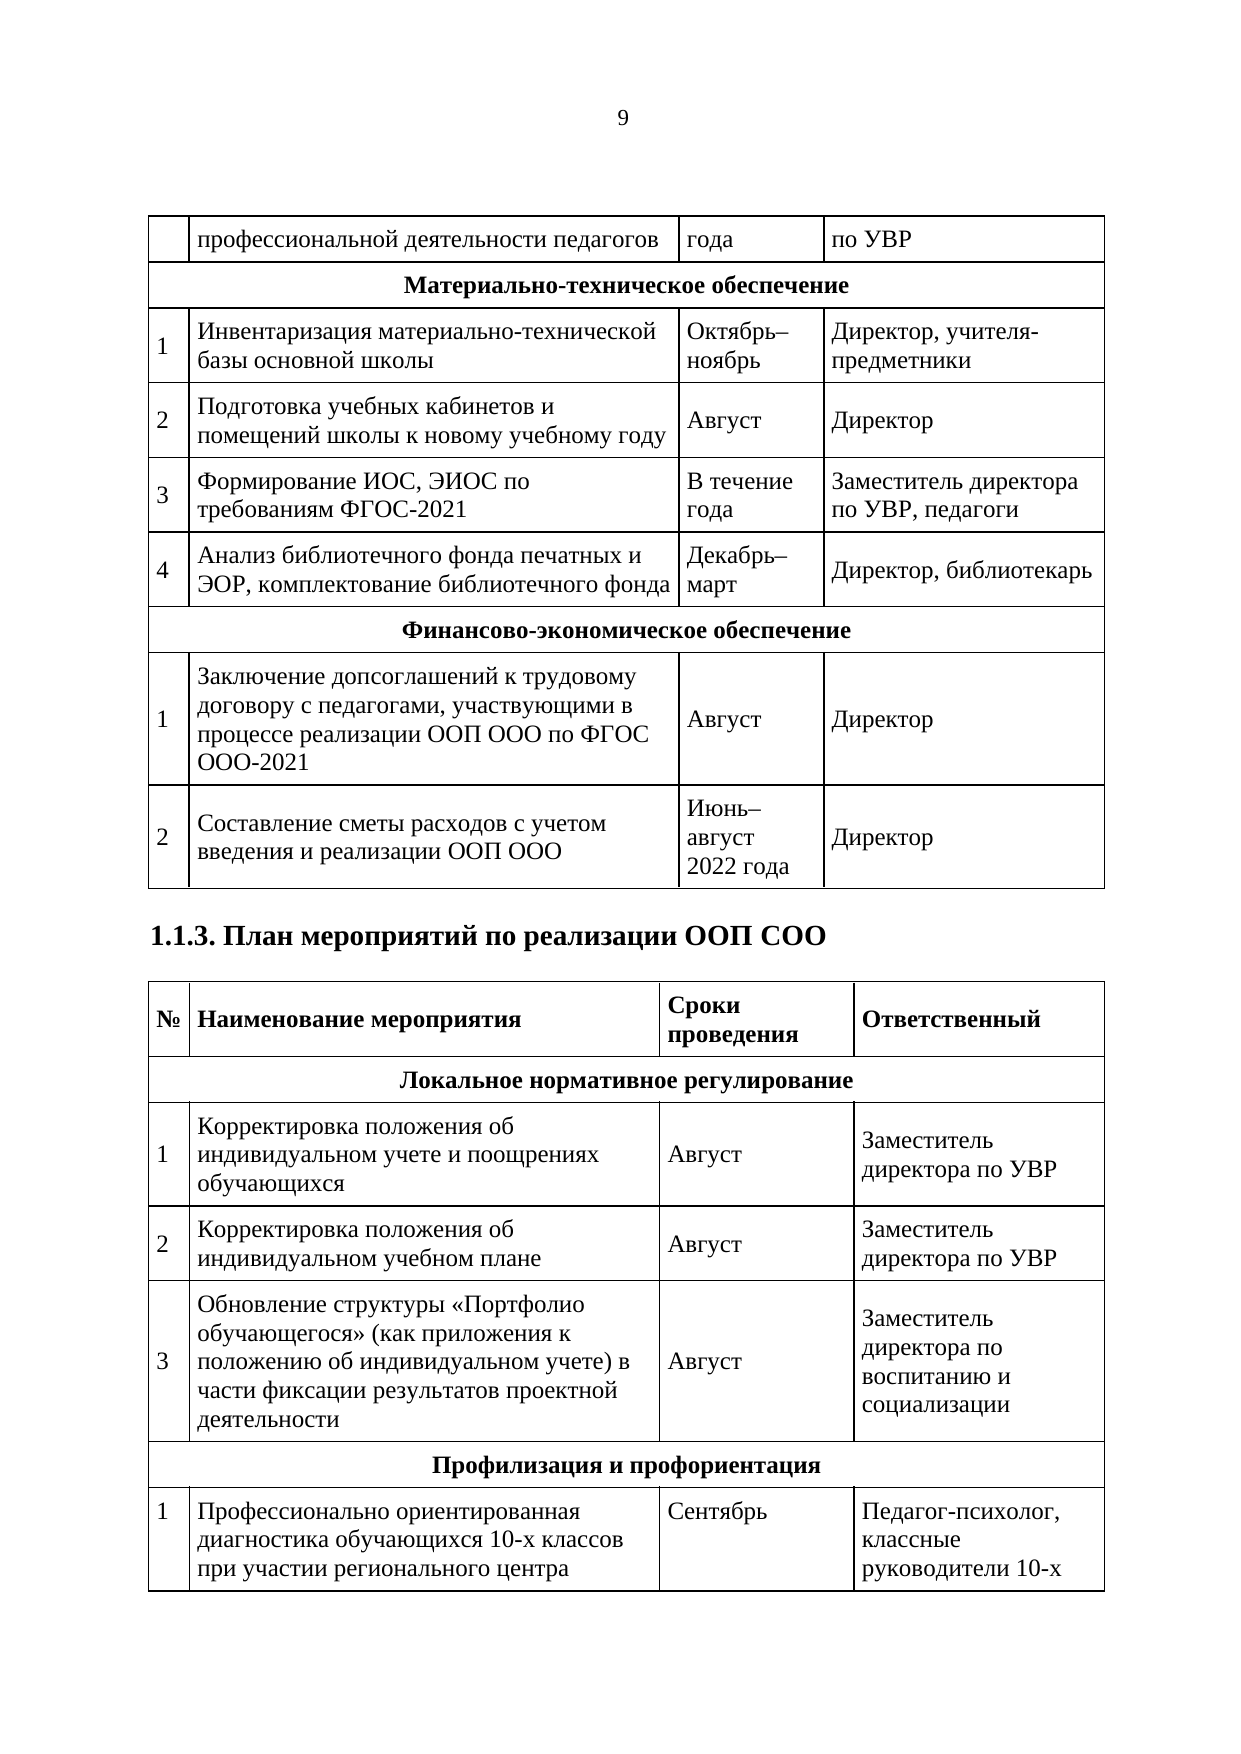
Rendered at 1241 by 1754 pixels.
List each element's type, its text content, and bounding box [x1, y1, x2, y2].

table_cell Август [660, 1207, 853, 1279]
table_cell Материально-техническое обеспечение [149, 263, 1104, 307]
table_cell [855, 1488, 1104, 1590]
table_header Наименование мероприятия [190, 982, 659, 1056]
table_cell Заместитель директора по воспитанию и социализации [855, 1281, 1104, 1441]
table_cell 1 [149, 1103, 189, 1205]
table_header № [149, 982, 189, 1056]
table_cell Заключение допсоглашений к трудовому договору с педагогами, участвующими в процессе реализации ООП ООО по ФГОС ООО-2021 [190, 653, 678, 784]
table_cell Заместитель директора по УВР [855, 1207, 1104, 1279]
table_cell Корректировка положения об индивидуальном учете и поощрениях обучающихся [190, 1103, 659, 1205]
text 1.1.3. План мероприятий по реализации ООП СОО [150, 918, 1090, 952]
table_cell 3 [149, 458, 188, 531]
table_cell Директор, библиотекарь [825, 533, 1104, 606]
table_cell Инвентаризация материально-технической базы основной школы [190, 309, 678, 382]
table_cell 2 [149, 383, 188, 456]
table_cell Заместитель директора по УВР, педагоги [825, 458, 1104, 531]
table_cell 4 [149, 533, 188, 606]
table_cell Финансово-экономическое обеспечение [149, 607, 1104, 652]
table_cell 1 [149, 309, 188, 382]
table_cell Сентябрь [660, 1488, 853, 1590]
table_cell Обновление структуры «Портфолио обучающегося» (как приложения к положению об индивидуальном учете) в части фиксации результатов проектной деятельности [190, 1281, 659, 1441]
table_cell Декабрь–март [680, 533, 823, 606]
table_header Ответственный [855, 982, 1104, 1056]
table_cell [190, 217, 678, 261]
table_cell Август [660, 1281, 853, 1441]
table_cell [825, 217, 1104, 261]
table_cell Директор [825, 383, 1104, 456]
table_cell Профилизация и профориентация [149, 1442, 1104, 1486]
table_cell Директор [825, 786, 1104, 887]
table_cell Август [680, 653, 823, 784]
table_cell Октябрь–ноябрь [680, 309, 823, 382]
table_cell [190, 1488, 659, 1590]
table_cell Заместитель директора по УВР [855, 1103, 1104, 1205]
table_cell В течение года [680, 217, 823, 261]
table_cell Формирование ИОС, ЭИОС по требованиям ФГОС-2021 [190, 458, 678, 531]
table_cell Составление сметы расходов с учетом введения и реализации ООП ООО [190, 786, 678, 887]
table_cell Август [680, 383, 823, 456]
table_header Сроки проведения [660, 982, 854, 1056]
table_cell 1 [149, 1488, 189, 1590]
table_cell Анализ библиотечного фонда печатных и ЭОР, комплектование библиотечного фонда [190, 533, 678, 606]
table_cell Локальное нормативное регулирование [149, 1057, 1104, 1101]
table_cell 2 [149, 1207, 189, 1279]
table_cell Август [660, 1103, 853, 1205]
table_cell Подготовка учебных кабинетов и помещений школы к новому учебному году [190, 383, 678, 456]
table_cell В течение года [680, 458, 823, 531]
table_cell Директор [825, 653, 1104, 784]
table_cell 3 [149, 1281, 189, 1441]
table_cell Июнь–август 2022 года [680, 786, 823, 887]
table_cell Корректировка положения об индивидуальном учебном плане [190, 1207, 659, 1279]
table_cell 1 [149, 653, 188, 784]
table_cell Директор, учителя-предметники [825, 309, 1104, 382]
table_cell 3 [149, 217, 188, 261]
table_cell 2 [149, 786, 188, 887]
